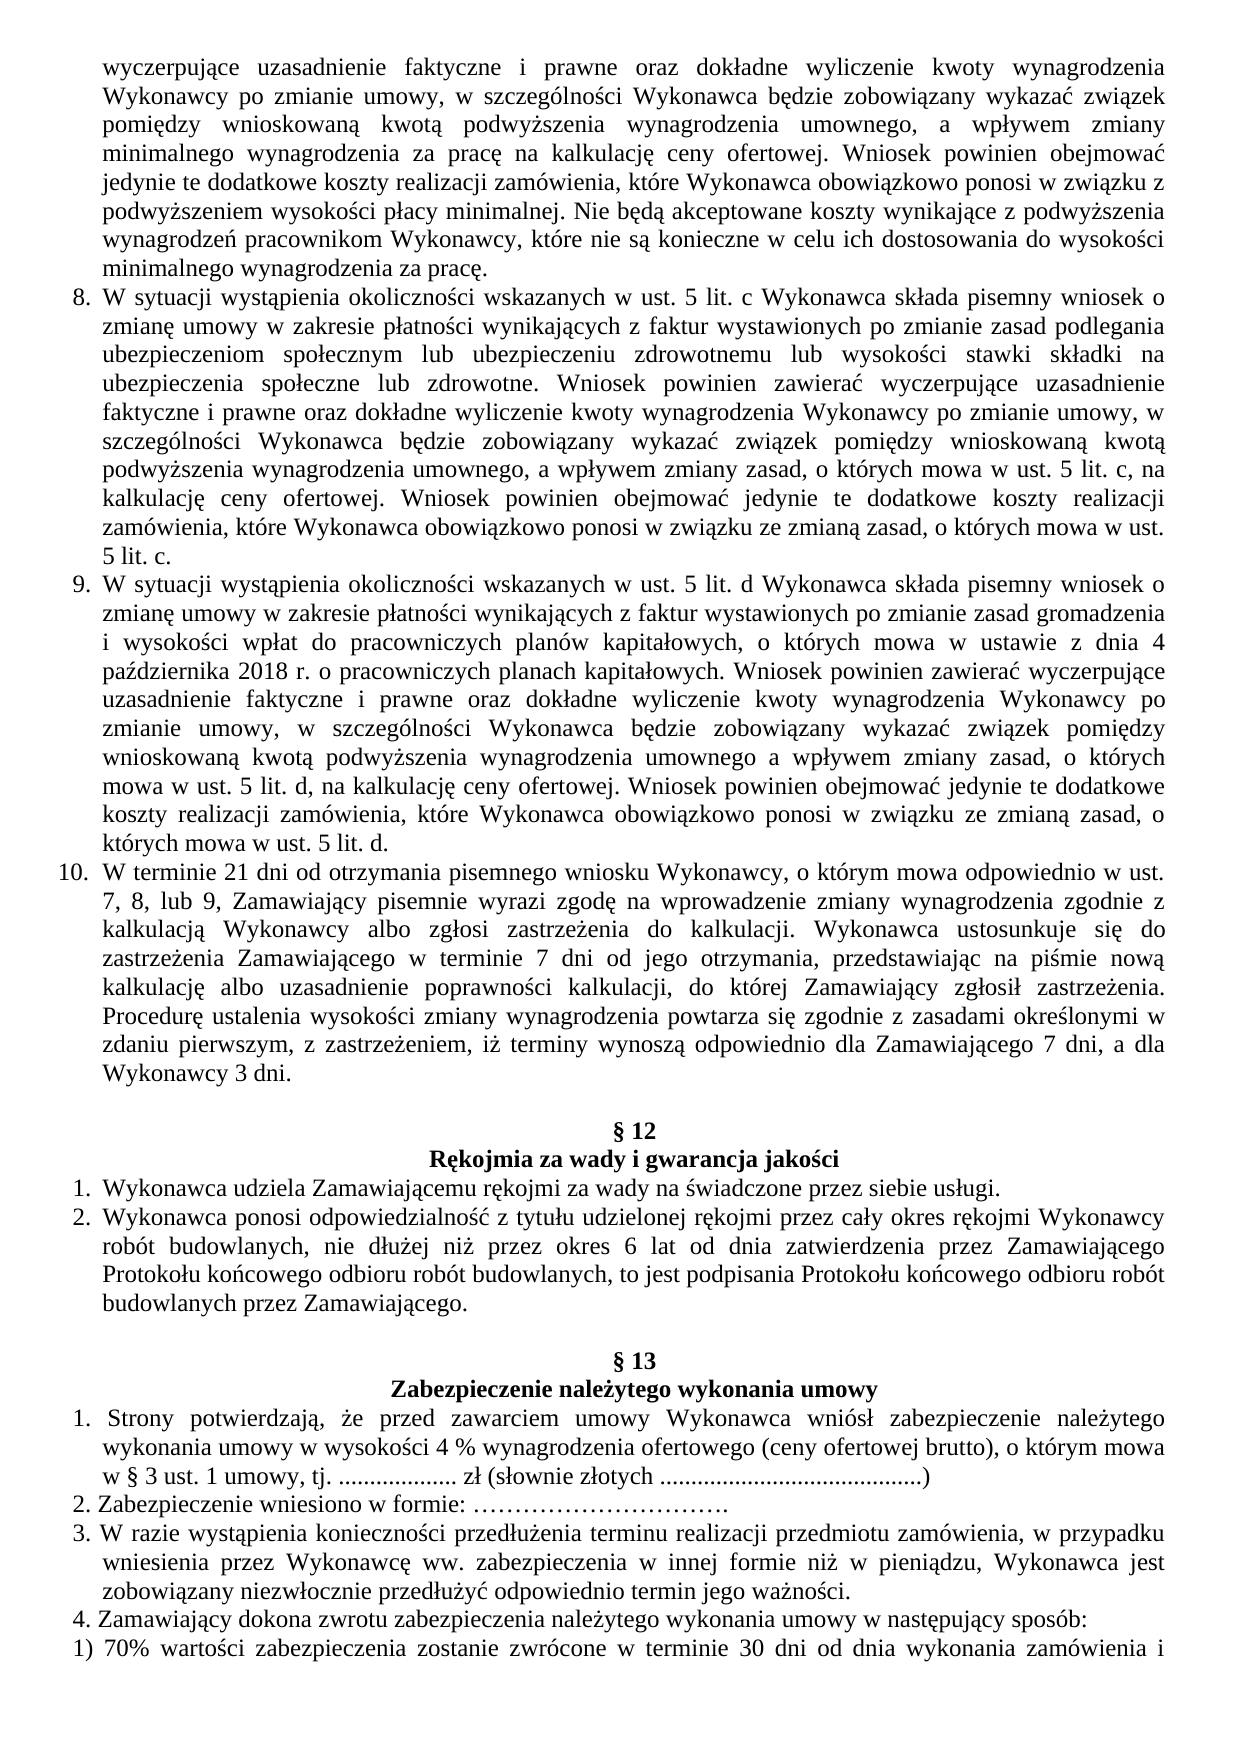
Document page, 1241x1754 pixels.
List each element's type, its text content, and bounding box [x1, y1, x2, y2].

text § 13 [102, 1346, 1166, 1374]
text Zabezpieczenie należytego wykonania umowy [102, 1374, 1166, 1403]
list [72, 52, 1166, 282]
list Wykonawca ponosi odpowiedzialność z tytułu udzielonej rękojmi przez cały okres rękojmi Wykonawcy robót budowlanych, nie dłużej niż przez okres 6 lat od dnia zatwierdzenia przez Zamawiającego Protokołu końcowego odbioru robót budowlanych, to jest podpisania Protokołu końcowego odbioru robót budowlanych przez Zamawiającego. [72, 1202, 1166, 1317]
list Wykonawca udziela Zamawiającemu rękojmi za wady na świadczone przez siebie usługi. [72, 1173, 1166, 1202]
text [72, 1633, 1166, 1662]
list W terminie 21 dni od otrzymania pisemnego wniosku Wykonawcy, o którym mowa odpowiednio w ust. 7, 8, lub 9, Zamawiający pisemnie wyrazi zgodę na wprowadzenie zmiany wynagrodzenia zgodnie z kalkulacją Wykonawcy albo zgłosi zastrzeżenia do kalkulacji. Wykonawca ustosunkuje się do zastrzeżenia Zamawiającego w terminie 7 dni od jego otrzymania, przedstawiając na piśmie nową kalkulację albo uzasadnienie poprawności kalkulacji, do której Zamawiający zgłosił zastrzeżenia. Procedurę ustalenia wysokości zmiany wynagrodzenia powtarza się zgodnie z zasadami określonymi w zdaniu pierwszym, z zastrzeżeniem, iż terminy wynoszą odpowiednio dla Zamawiającego 7 dni, a dla Wykonawcy 3 dni. [58, 857, 1166, 1087]
text § 12 [102, 1116, 1166, 1144]
text 2. Zabezpieczenie wniesiono w formie: …………………………. [72, 1489, 1166, 1518]
text 4. Zamawiający dokona zwrotu zabezpieczenia należytego wykonania umowy w następujący sposób: [72, 1604, 1166, 1633]
list W sytuacji wystąpienia okoliczności wskazanych w ust. 5 lit. d Wykonawca składa pisemny wniosek o zmianę umowy w zakresie płatności wynikających z faktur wystawionych po zmianie zasad gromadzenia i wysokości wpłat do pracowniczych planów kapitałowych, o których mowa w ustawie z dnia 4 października 2018 r. o pracowniczych planach kapitałowych. Wniosek powinien zawierać wyczerpujące uzasadnienie faktyczne i prawne oraz dokładne wyliczenie kwoty wynagrodzenia Wykonawcy po zmianie umowy, w szczególności Wykonawca będzie zobowiązany wykazać związek pomiędzy wnioskowaną kwotą podwyższenia wynagrodzenia umownego a wpływem zmiany zasad, o których mowa w ust. 5 lit. d, na kalkulację ceny ofertowej. Wniosek powinien obejmować jedynie te dodatkowe koszty realizacji zamówienia, które Wykonawca obowiązkowo ponosi w związku ze zmianą zasad, o których mowa w ust. 5 lit. d. [72, 569, 1166, 857]
text Rękojmia za wady i gwarancja jakości [102, 1144, 1166, 1173]
text 1. Strony potwierdzają, że przed zawarciem umowy Wykonawca wniósł zabezpieczenie należytego wykonania umowy w wysokości 4 % wynagrodzenia ofertowego (ceny ofertowej brutto), o którym mowa w § 3 ust. 1 umowy, tj. ................... zł (słownie złotych ..........................................) [72, 1403, 1166, 1489]
text 3. W razie wystąpienia konieczności przedłużenia terminu realizacji przedmiotu zamówienia, w przypadku wniesienia przez Wykonawcę ww. zabezpieczenia w innej formie niż w pieniądzu, Wykonawca jest zobowiązany niezwłocznie przedłużyć odpowiednio termin jego ważności. [72, 1518, 1166, 1604]
list W sytuacji wystąpienia okoliczności wskazanych w ust. 5 lit. c Wykonawca składa pisemny wniosek o zmianę umowy w zakresie płatności wynikających z faktur wystawionych po zmianie zasad podlegania ubezpieczeniom społecznym lub ubezpieczeniu zdrowotnemu lub wysokości stawki składki na ubezpieczenia społeczne lub zdrowotne. Wniosek powinien zawierać wyczerpujące uzasadnienie faktyczne i prawne oraz dokładne wyliczenie kwoty wynagrodzenia Wykonawcy po zmianie umowy, w szczególności Wykonawca będzie zobowiązany wykazać związek pomiędzy wnioskowaną kwotą podwyższenia wynagrodzenia umownego, a wpływem zmiany zasad, o których mowa w ust. 5 lit. c, na kalkulację ceny ofertowej. Wniosek powinien obejmować jedynie te dodatkowe koszty realizacji zamówienia, które Wykonawca obowiązkowo ponosi w związku ze zmianą zasad, o których mowa w ust. 5 lit. c. [72, 282, 1166, 569]
